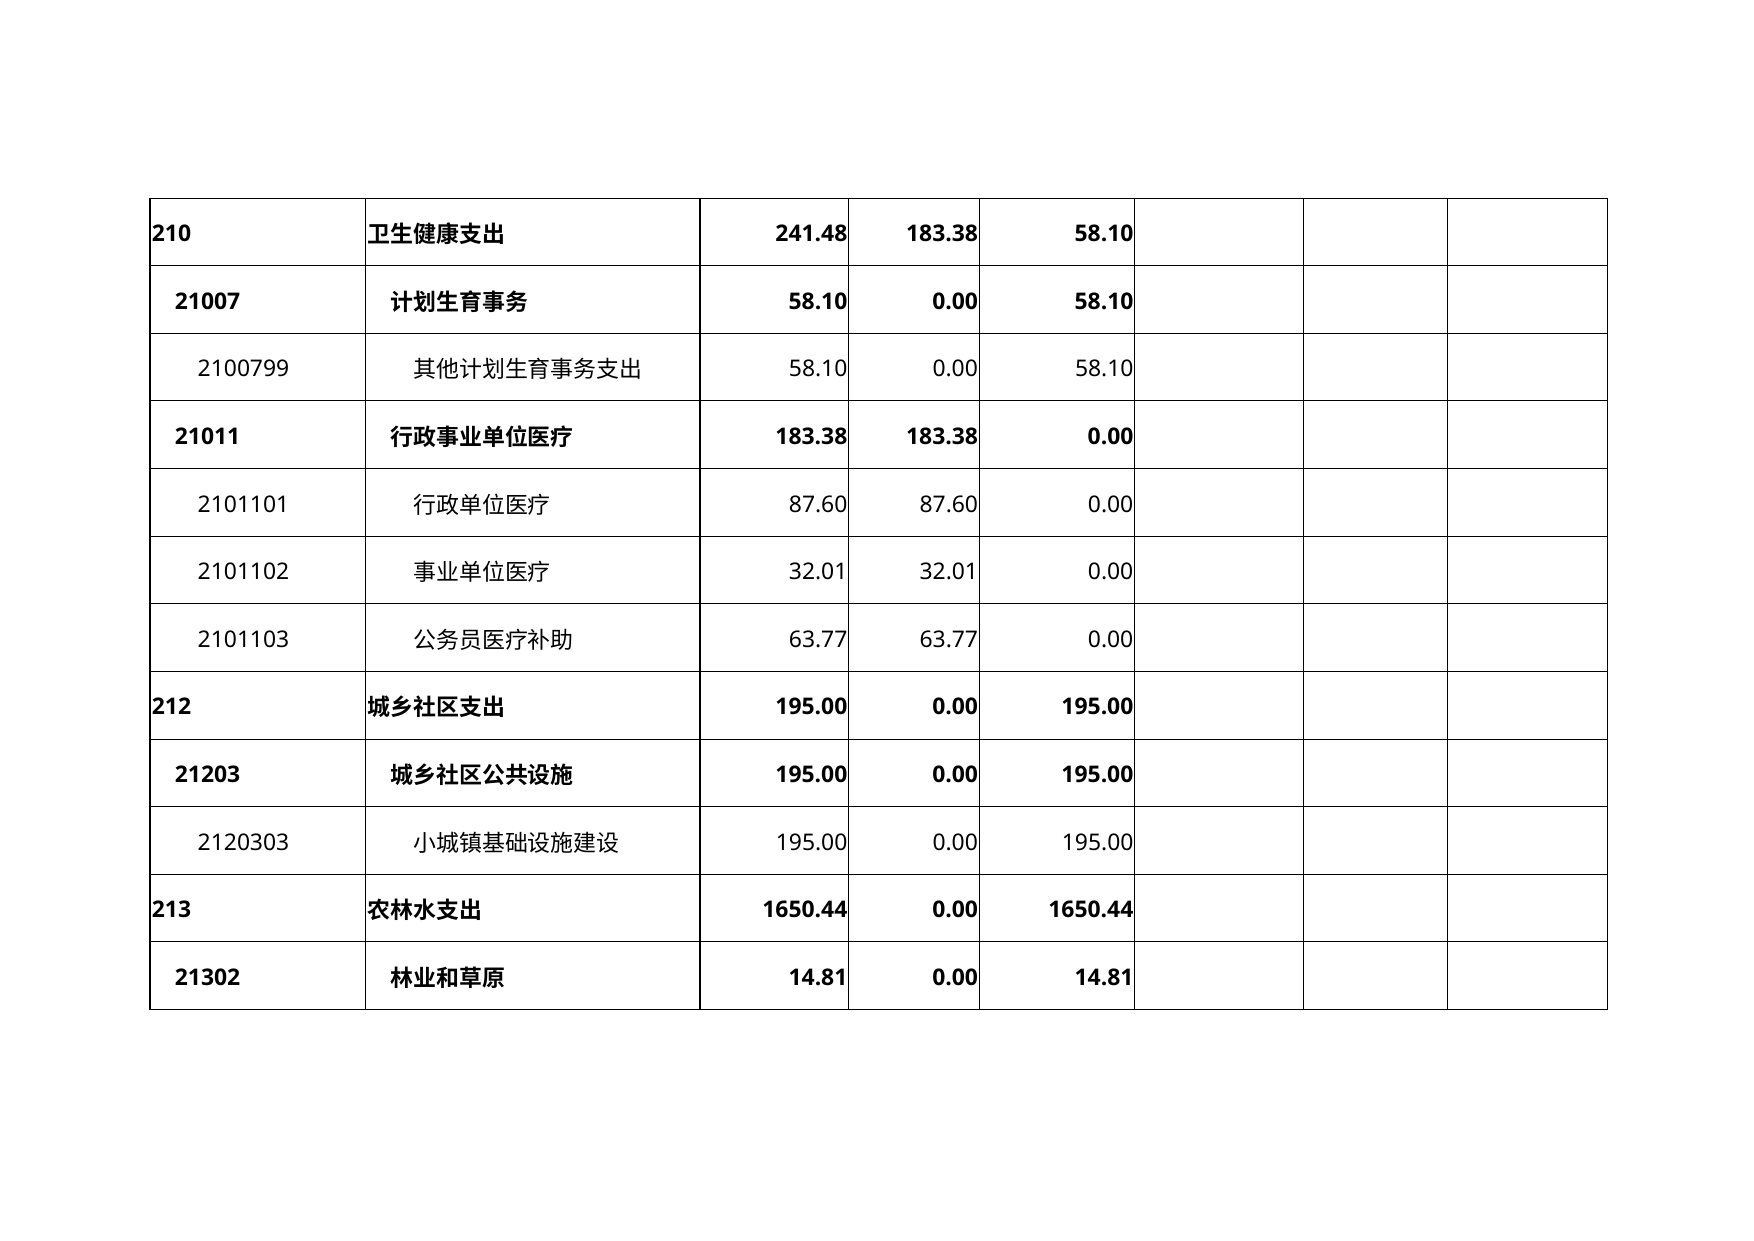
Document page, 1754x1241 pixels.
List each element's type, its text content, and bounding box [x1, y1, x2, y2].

table_cell 事业单位医疗 [366, 537, 699, 603]
table_cell [1304, 942, 1447, 1009]
table_cell 1650.44 [701, 875, 848, 941]
table_cell [1448, 537, 1607, 603]
table_cell [1135, 942, 1303, 1009]
table_cell [1304, 266, 1447, 333]
table_cell 2101101 [151, 469, 365, 536]
table_cell 2101102 [151, 537, 365, 603]
table_cell [1135, 266, 1303, 333]
table_cell 其他计划生育事务支出 [366, 334, 699, 400]
table_cell 58.10 [980, 266, 1134, 333]
table_cell 183.38 [849, 401, 979, 468]
table_cell 城乡社区支出 [366, 672, 699, 738]
table_cell 2120303 [151, 807, 365, 874]
table_cell 0.00 [849, 942, 979, 1009]
table_cell 0.00 [849, 807, 979, 874]
table_cell 195.00 [701, 807, 848, 874]
table_cell [1448, 740, 1607, 806]
table_cell [1304, 740, 1447, 806]
table_cell 0.00 [849, 875, 979, 941]
table_cell 14.81 [701, 942, 848, 1009]
table_cell [1135, 401, 1303, 468]
table_cell 0.00 [849, 266, 979, 333]
table_cell 林业和草原 [366, 942, 699, 1009]
table_cell 1650.44 [980, 875, 1134, 941]
table_cell 14.81 [980, 942, 1134, 1009]
table_cell 58.10 [701, 266, 848, 333]
table_cell [1448, 199, 1607, 265]
table_cell 小城镇基础设施建设 [366, 807, 699, 874]
table_cell 农林水支出 [366, 875, 699, 941]
table_cell [1135, 672, 1303, 738]
table_cell 2101103 [151, 604, 365, 671]
table_cell [1304, 807, 1447, 874]
table_cell 58.10 [980, 199, 1134, 265]
table_cell 183.38 [849, 199, 979, 265]
table_cell 0.00 [849, 672, 979, 738]
table_cell 0.00 [849, 334, 979, 400]
table_cell 21203 [151, 740, 365, 806]
table_cell 卫生健康支出 [366, 199, 699, 265]
table_cell [1448, 604, 1607, 671]
table_cell [1304, 199, 1447, 265]
table_cell [1135, 740, 1303, 806]
table_cell 计划生育事务 [366, 266, 699, 333]
table_cell [1135, 807, 1303, 874]
table_cell 213 [151, 875, 365, 941]
table_cell 87.60 [849, 469, 979, 536]
table_cell [1135, 604, 1303, 671]
table_cell [1135, 334, 1303, 400]
table_cell [1448, 807, 1607, 874]
table_cell [1135, 537, 1303, 603]
table_cell 195.00 [980, 740, 1134, 806]
table_cell [1448, 401, 1607, 468]
table_cell [1448, 942, 1607, 1009]
table_cell 212 [151, 672, 365, 738]
table_cell 58.10 [980, 334, 1134, 400]
table_cell 210 [151, 199, 365, 265]
table_cell 城乡社区公共设施 [366, 740, 699, 806]
table_cell 195.00 [980, 807, 1134, 874]
table_cell 195.00 [701, 672, 848, 738]
table_cell 32.01 [701, 537, 848, 603]
table_cell 行政单位医疗 [366, 469, 699, 536]
table_cell 58.10 [701, 334, 848, 400]
table_cell 87.60 [701, 469, 848, 536]
table_cell [1304, 604, 1447, 671]
table_cell [1304, 334, 1447, 400]
table_cell 21007 [151, 266, 365, 333]
table_cell 183.38 [701, 401, 848, 468]
table_cell [1448, 672, 1607, 738]
table_cell 195.00 [980, 672, 1134, 738]
table_cell 21302 [151, 942, 365, 1009]
table_cell 0.00 [980, 469, 1134, 536]
table_cell 行政事业单位医疗 [366, 401, 699, 468]
table_cell [1135, 199, 1303, 265]
table_cell 公务员医疗补助 [366, 604, 699, 671]
table_cell [1304, 672, 1447, 738]
table_cell 0.00 [980, 604, 1134, 671]
table_cell [1304, 469, 1447, 536]
table_cell [1304, 537, 1447, 603]
table_cell 0.00 [980, 401, 1134, 468]
table_cell 21011 [151, 401, 365, 468]
table_cell 2100799 [151, 334, 365, 400]
table_cell [1448, 334, 1607, 400]
table_cell 195.00 [701, 740, 848, 806]
table_cell 32.01 [849, 537, 979, 603]
table_cell 63.77 [701, 604, 848, 671]
table_cell [1448, 875, 1607, 941]
table_cell 0.00 [849, 740, 979, 806]
table_cell [1135, 469, 1303, 536]
table_cell [1304, 875, 1447, 941]
table_cell [1448, 266, 1607, 333]
table_cell 0.00 [980, 537, 1134, 603]
table_cell 241.48 [701, 199, 848, 265]
table_cell [1304, 401, 1447, 468]
table_cell 63.77 [849, 604, 979, 671]
table_cell [1135, 875, 1303, 941]
table_cell [1448, 469, 1607, 536]
